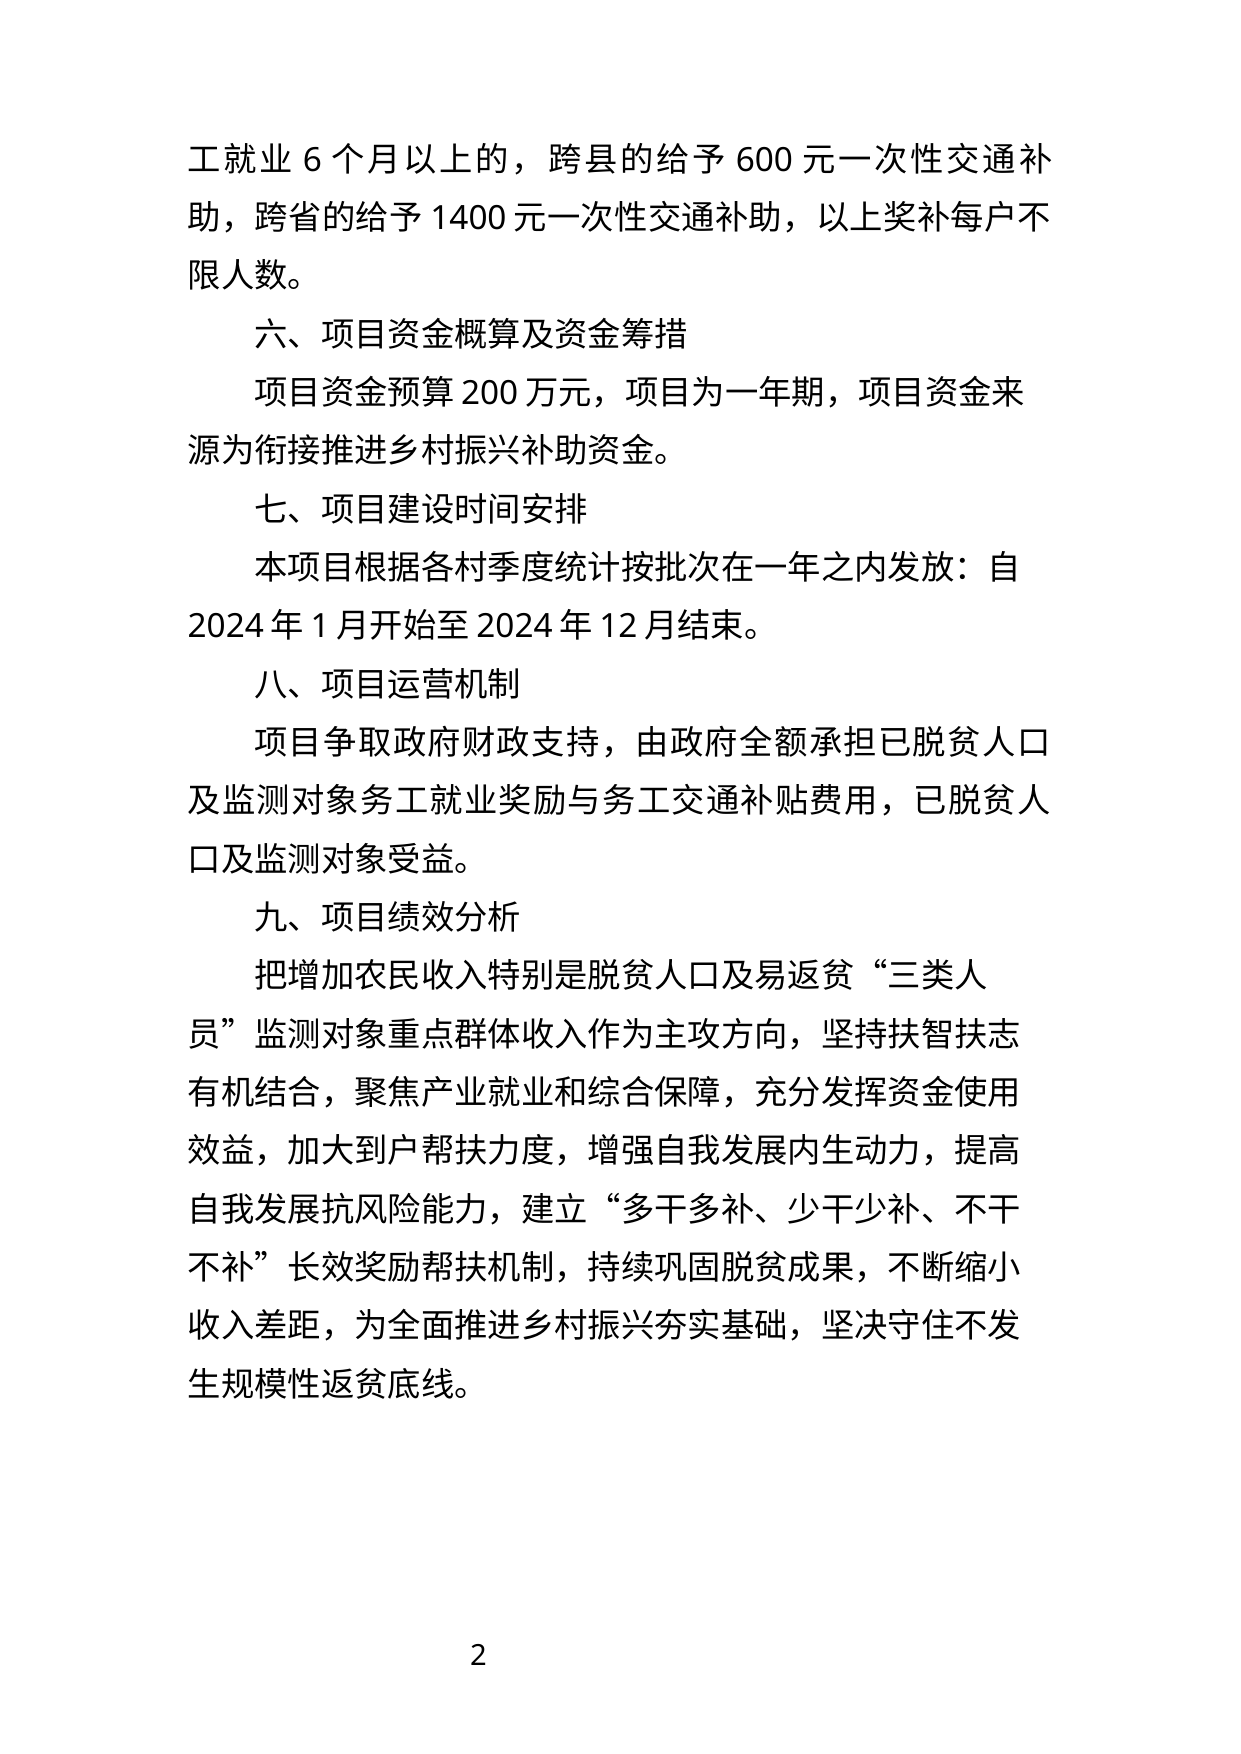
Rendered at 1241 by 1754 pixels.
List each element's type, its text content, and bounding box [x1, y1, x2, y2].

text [187, 124, 1053, 299]
text 项目争取政府财政支持，由政府全额承担已脱贫人口及监测对象务工就业奖励与务工交通补贴费用，已脱贫人口及监测对象受益。 [187, 708, 1053, 883]
text 七、项目建设时间安排 [187, 474, 1053, 533]
text 九、项目绩效分析 [187, 883, 1053, 941]
text 把增加农民收入特别是脱贫人口及易返贫“三类人员”监测对象重点群体收入作为主攻方向，坚持扶智扶志有机结合，聚焦产业就业和综合保障，充分发挥资金使用效益，加大到户帮扶力度，增强自我发展内生动力，提高自我发展抗风险能力，建立“多干多补、少干少补、不干不补”长效奖励帮扶机制，持续巩固脱贫成果，不断缩小收入差距，为全面推进乡村振兴夯实基础，坚决守住不发生规模性返贫底线。 [187, 941, 1053, 1408]
text 本项目根据各村季度统计按批次在一年之内发放：自2024年1月开始至2024年12月结束。 [187, 533, 1053, 649]
list 八、项目运营机制 [187, 649, 1053, 708]
list 六、项目资金概算及资金筹措 [187, 299, 1053, 358]
subtitle 项目资金预算200万元，项目为一年期，项目资金来源为衔接推进乡村振兴补助资金。 [187, 358, 1053, 474]
